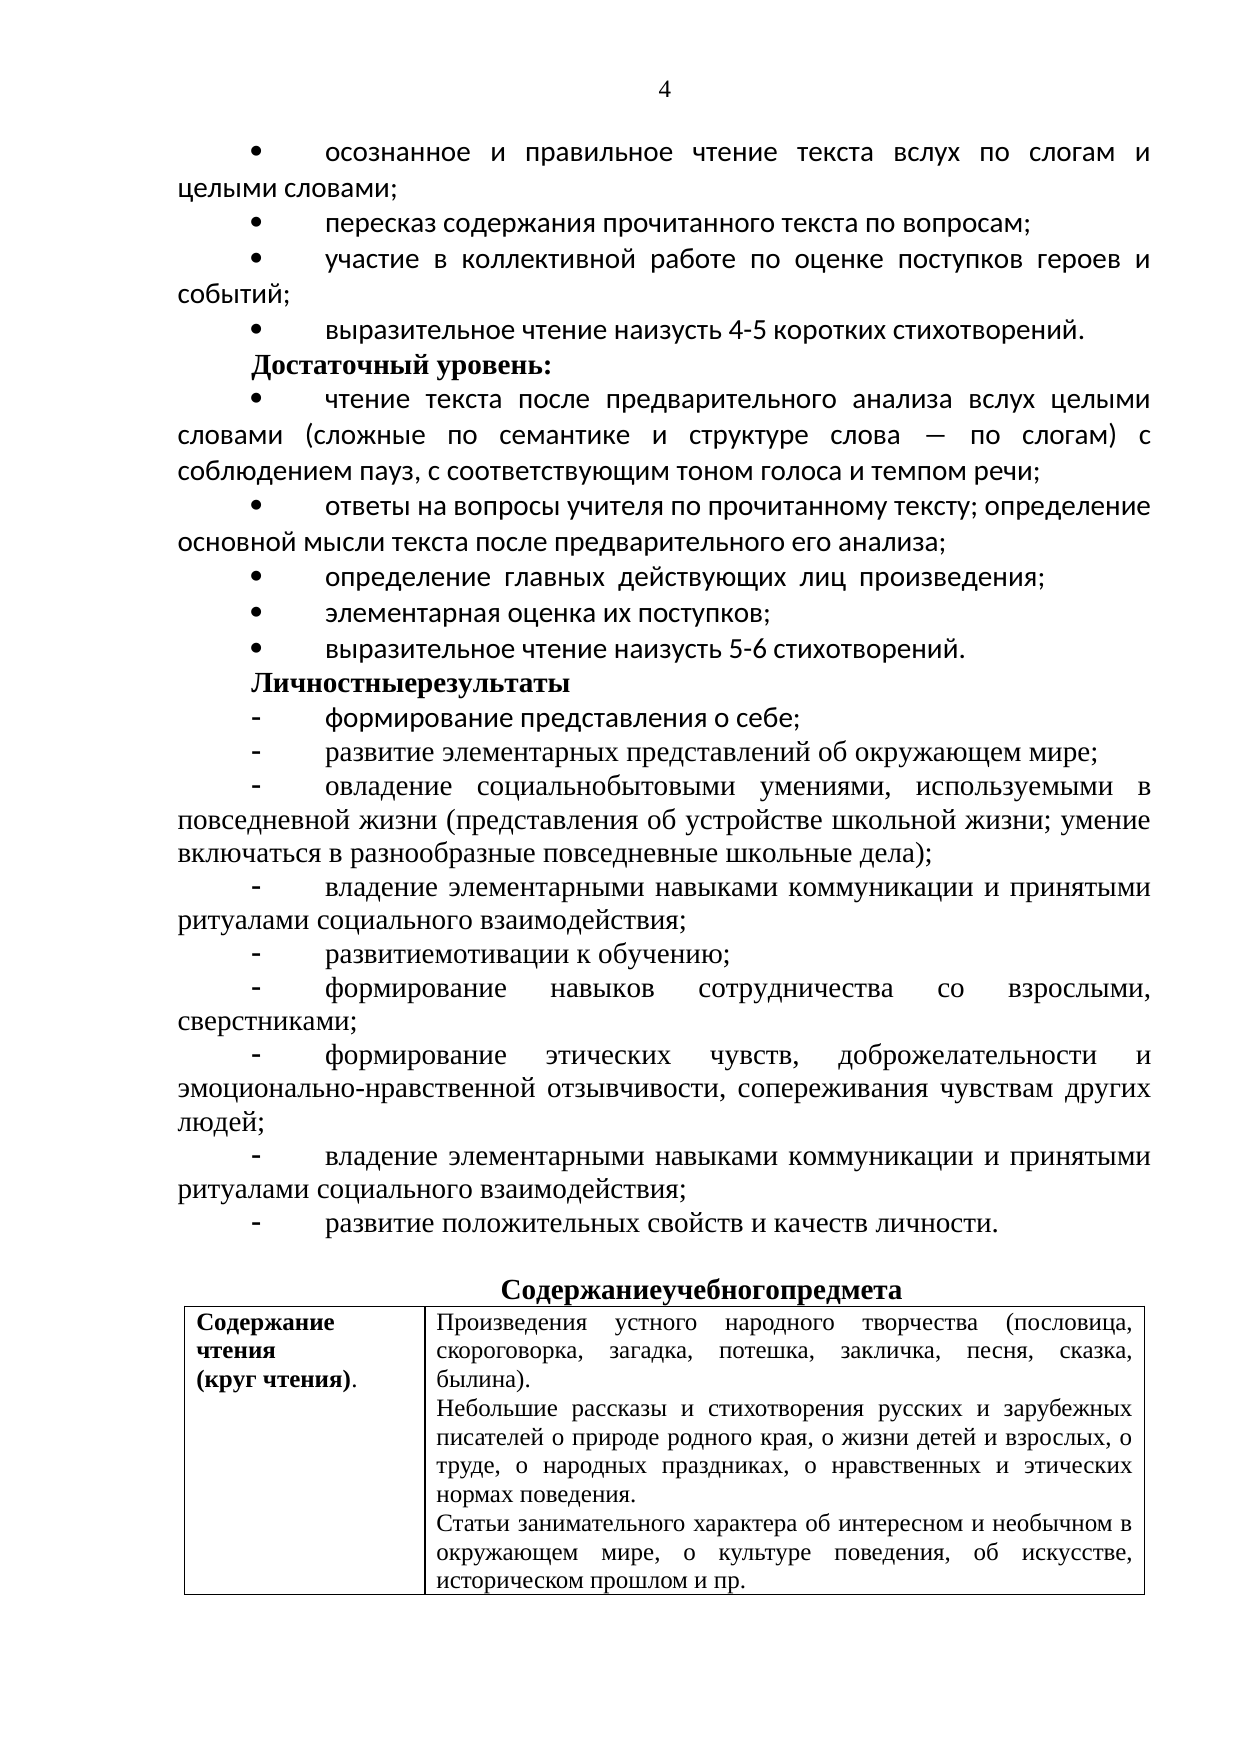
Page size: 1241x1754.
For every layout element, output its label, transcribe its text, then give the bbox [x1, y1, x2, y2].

list ответы на вопросы учителя по прочитанному тексту; определение основной мысли текста после предварительного его анализа; [177, 487, 1152, 558]
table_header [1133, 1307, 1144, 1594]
list развитие положительных свойств и качеств личности. [177, 1205, 1152, 1238]
list владение элементарными навыками коммуникации и принятыми ритуалами социального взаимодействия; [177, 1138, 1152, 1205]
list формирование представления о себе; [177, 699, 1152, 734]
text Достаточный уровень: [177, 347, 1152, 380]
list определение главных действующих лиц произведения; [177, 558, 1152, 594]
table_header Содержание чтения (круг чтения). [185, 1307, 424, 1594]
list развитие элементарных представлений об окружающем мире; [177, 734, 1152, 768]
list выразительное чтение наизусть 4-5 коротких стихотворений. [177, 311, 1152, 347]
text Содержаниеучебногопредмета [177, 1272, 1152, 1306]
list формирование этических чувств, доброжелательности и эмоционально-нравственной отзывчивости, сопереживания чувствам других людей; [177, 1037, 1152, 1138]
list чтение текста после предварительного анализа вслух целыми словами (сложные по семантике и структуре слова ― по слогам) с соблюдением пауз, с соответствующим тоном голоса и темпом речи; [177, 380, 1152, 487]
list развитиемотивации к обучению; [177, 936, 1152, 970]
list пересказ содержания прочитанного текста по вопросам; [177, 204, 1152, 240]
list владение элементарными навыками коммуникации и принятыми ритуалами социального взаимодействия; [177, 869, 1152, 936]
list овладение социально­бытовыми умениями, используемыми в повседневной жизни (представления об устройстве школьной жизни; умение включаться в разнообразные повседневные школьные дела); [177, 768, 1152, 869]
list элементарная оценка их поступков; [177, 594, 1152, 630]
list формирование навыков сотрудничества со взрослыми, сверстниками; [177, 970, 1152, 1037]
text Личностныерезультаты [177, 665, 1152, 699]
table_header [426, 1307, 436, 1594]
list участие в коллективной работе по оценке поступков героев и событий; [177, 240, 1152, 311]
list осознанное и правильное чтение текста вслух по слогам и целыми словами; [177, 133, 1152, 204]
list выразительное чтение наизусть 5-6 стихотворений. [177, 630, 1152, 665]
